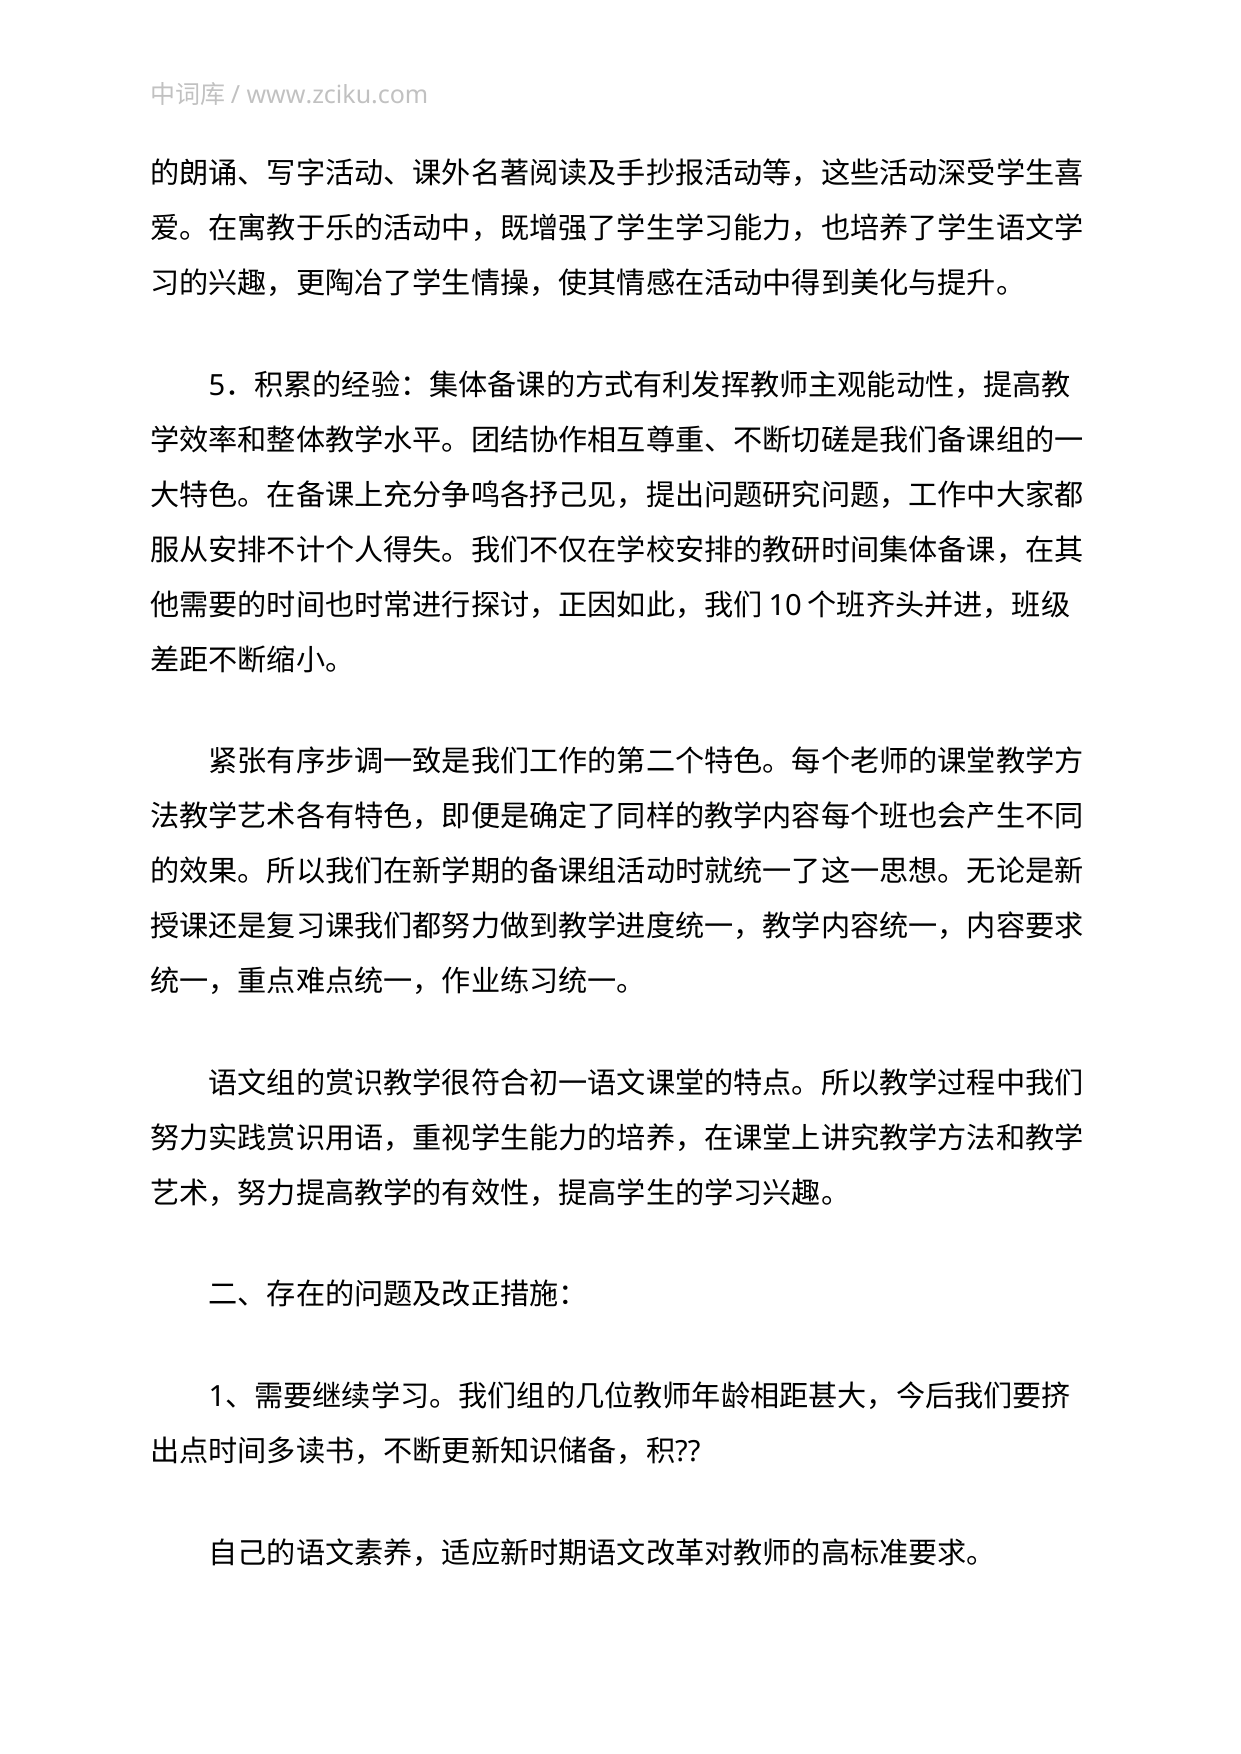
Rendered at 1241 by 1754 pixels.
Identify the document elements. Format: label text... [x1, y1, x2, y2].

text 1、需要继续学习。我们组的几位教师年龄相距甚大，今后我们要挤出点时间多读书，不断更新知识储备，积?? [150, 1373, 1090, 1470]
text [150, 150, 1090, 302]
text 5．积累的经验：集体备课的方式有利发挥教师主观能动性，提高教学效率和整体教学水平。团结协作相互尊重、不断切磋是我们备课组的一大特色。在备课上充分争鸣各抒己见，提出问题研究问题，工作中大家都服从安排不计个人得失。我们不仅在学校安排的教研时间集体备课，在其他需要的时间也时常进行探讨，正因如此，我们10个班齐头并进，班级差距不断缩小。 [150, 362, 1090, 678]
text 紧张有序步调一致是我们工作的第二个特色。每个老师的课堂教学方法教学艺术各有特色，即便是确定了同样的教学内容每个班也会产生不同的效果。所以我们在新学期的备课组活动时就统一了这一思想。无论是新授课还是复习课我们都努力做到教学进度统一，教学内容统一，内容要求统一，重点难点统一，作业练习统一。 [150, 738, 1090, 1000]
text 二、存在的问题及改正措施： [150, 1271, 1090, 1313]
text 自己的语文素养，适应新时期语文改革对教师的高标准要求。 [150, 1530, 1090, 1572]
text 语文组的赏识教学很符合初一语文课堂的特点。所以教学过程中我们努力实践赏识用语，重视学生能力的培养，在课堂上讲究教学方法和教学艺术，努力提高教学的有效性，提高学生的学习兴趣。 [150, 1059, 1090, 1211]
